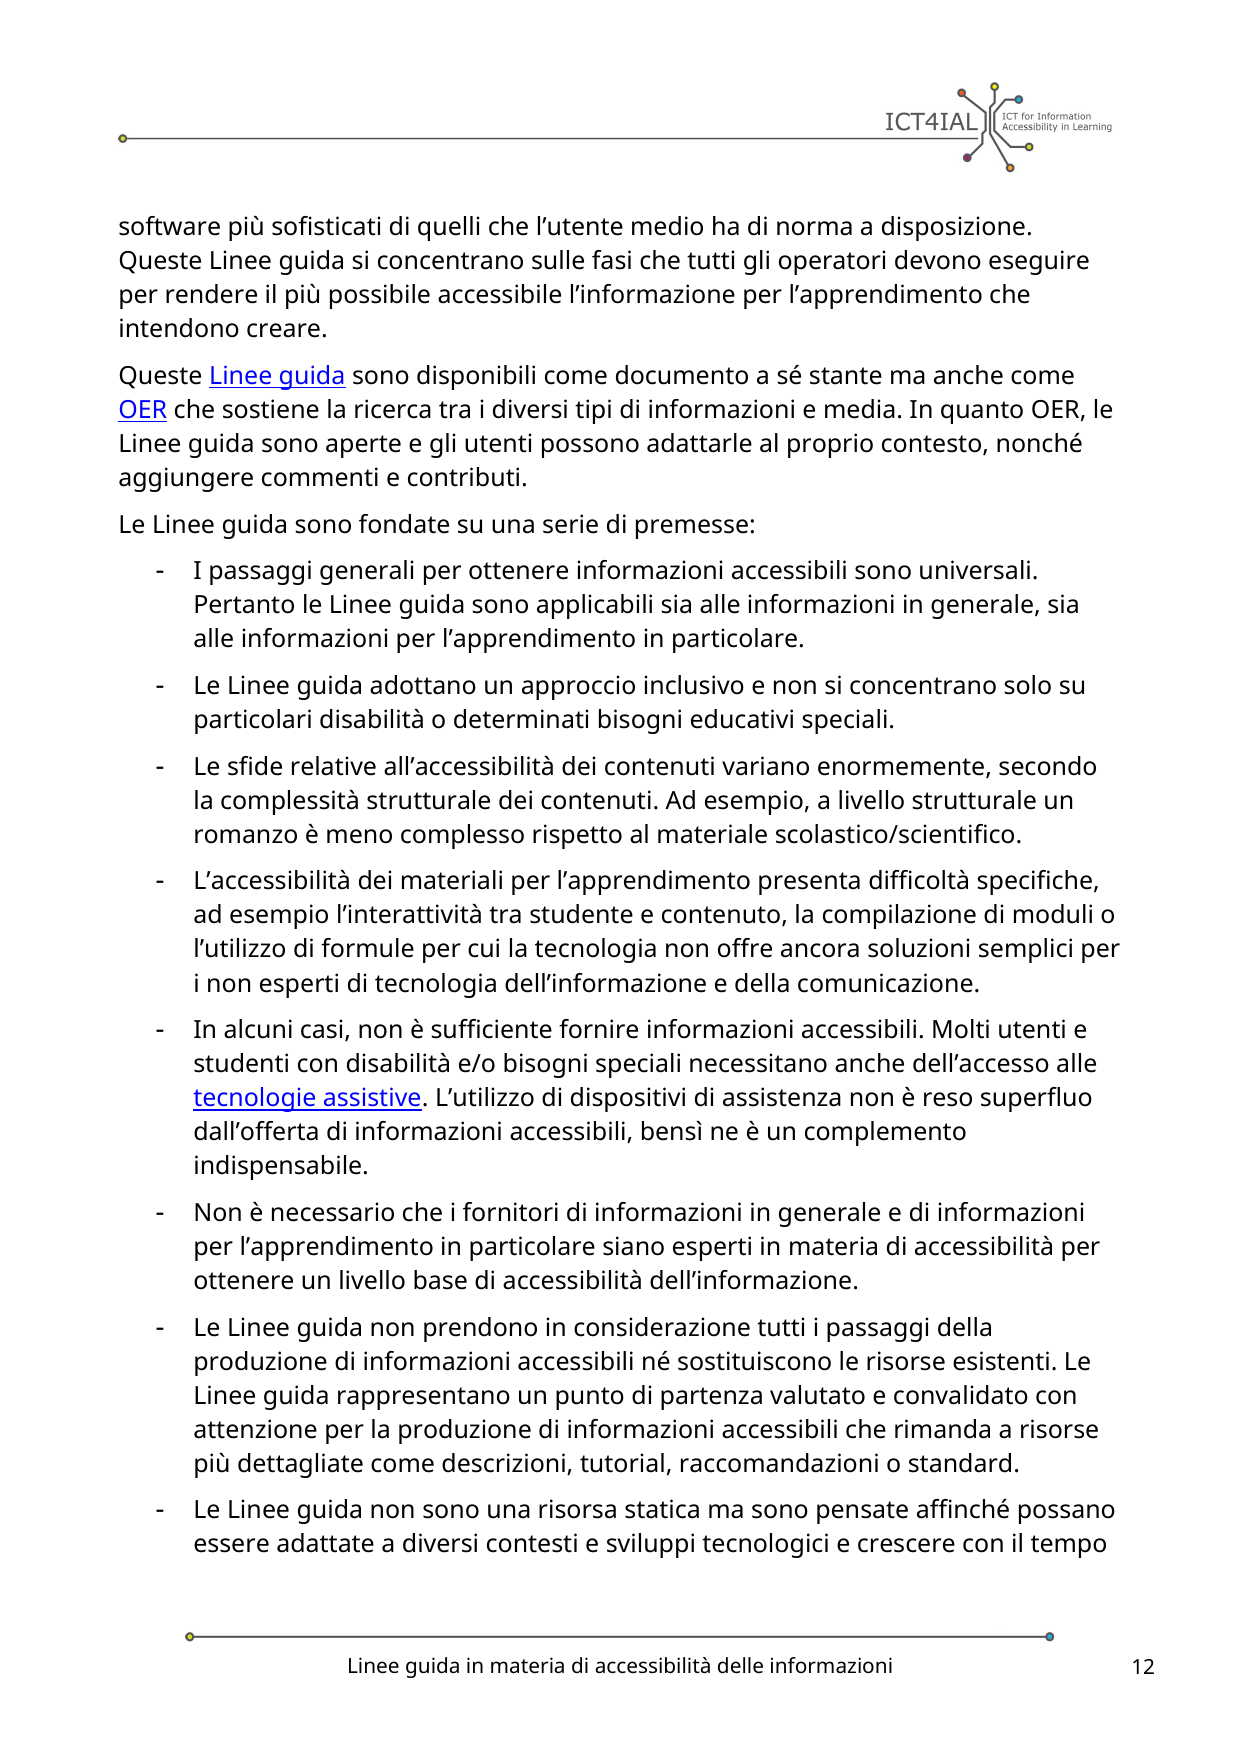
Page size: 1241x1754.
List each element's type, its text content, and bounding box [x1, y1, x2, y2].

text Le Linee guida sono fondate su una serie di premesse: [118, 506, 1122, 541]
picture [118, 73, 1123, 181]
list In alcuni casi, non è sufficiente fornire informazioni accessibili. Molti utenti e studenti con disabilità e/o bisogni speciali necessitano anche dell’accesso alle tecnologie assistive. L’utilizzo di dispositivi di assistenza non è reso superfluo dall’offerta di informazioni accessibili, bensì ne è un complemento indispensabile. [156, 1012, 1122, 1182]
list Non è necessario che i fornitori di informazioni in generale e di informazioni per l’apprendimento in particolare siano esperti in materia di accessibilità per ottenere un livello base di accessibilità dell’informazione. [156, 1194, 1122, 1297]
list Le sfide relative all’accessibilità dei contenuti variano enormemente, secondo la complessità strutturale dei contenuti. Ad esempio, a livello strutturale un romanzo è meno complesso rispetto al materiale scolastico/scientifico. [156, 748, 1122, 851]
list Le Linee guida non prendono in considerazione tutti i passaggi della produzione di informazioni accessibili né sostituiscono le risorse esistenti. Le Linee guida rappresentano un punto di partenza valutato e convalidato con attenzione per la produzione di informazioni accessibili che rimanda a risorse più dettagliate come descrizioni, tutorial, raccomandazioni o standard. [156, 1309, 1122, 1479]
list I passaggi generali per ottenere informazioni accessibili sono universali. Pertanto le Linee guida sono applicabili sia alle informazioni in generale, sia alle informazioni per l’apprendimento in particolare. [156, 553, 1122, 655]
list L’accessibilità dei materiali per l’apprendimento presenta difficoltà specifiche, ad esempio l’interattività tra studente e contenuto, la compilazione di moduli o l’utilizzo di formule per cui la tecnologia non offre ancora soluzioni semplici per i non esperti di tecnologia dell’informazione e della comunicazione. [156, 863, 1122, 999]
text Queste Linee guida sono disponibili come documento a sé stante ma anche come OER che sostiene la ricerca tra i diversi tipi di informazioni e media. In quanto OER, le Linee guida sono aperte e gli utenti possono adattarle al proprio contesto, nonché aggiungere commenti e contributi. [118, 358, 1122, 494]
picture [185, 1620, 1055, 1652]
list Le Linee guida adottano un approccio inclusivo e non si concentrano solo su particolari disabilità o determinati bisogni educativi speciali. [156, 668, 1122, 736]
